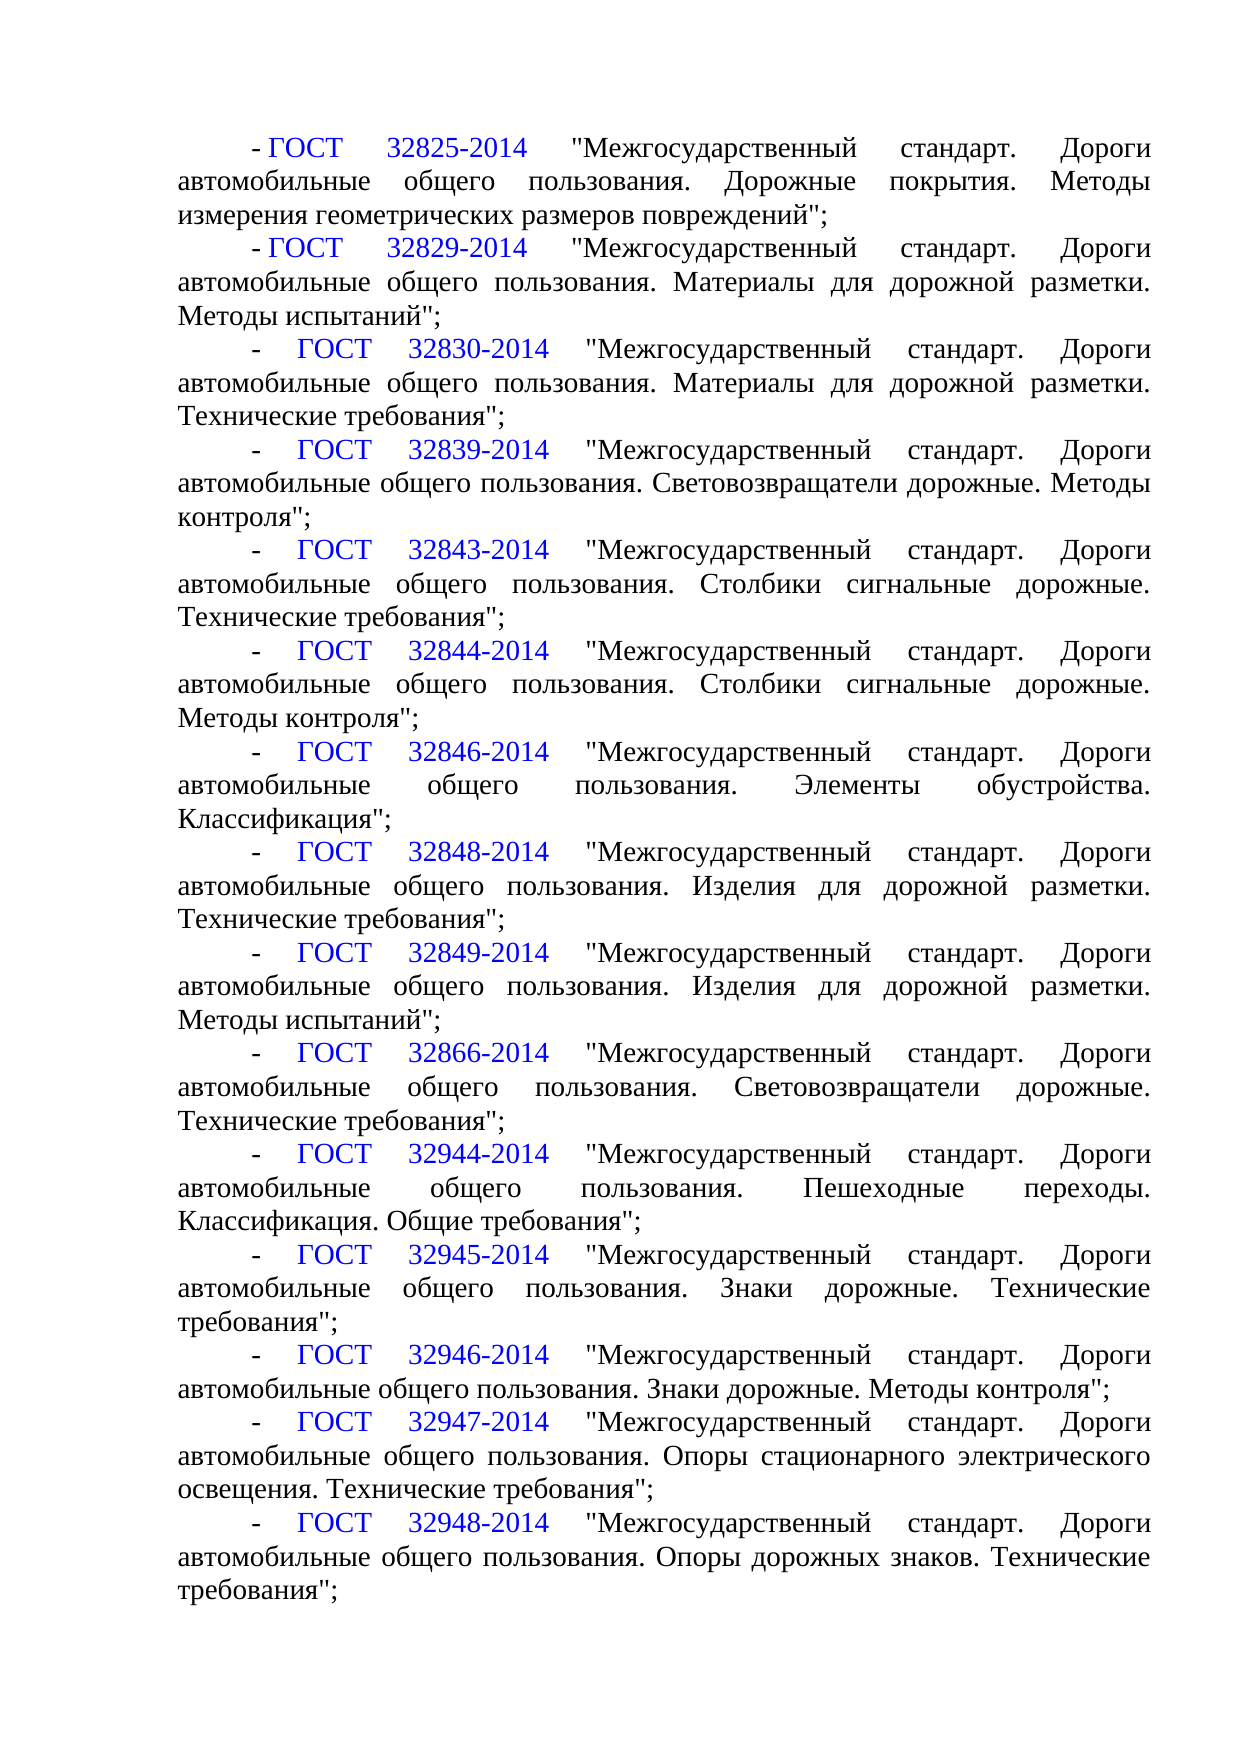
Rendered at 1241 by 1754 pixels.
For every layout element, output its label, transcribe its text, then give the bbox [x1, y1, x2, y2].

text - ГОСТ 32946-2014 "Межгосударственный стандарт. Дороги автомобильные общего пользования. Знаки дорожные. Методы контроля"; [177, 1337, 1152, 1404]
text - ГОСТ 32849-2014 "Межгосударственный стандарт. Дороги автомобильные общего пользования. Изделия для дорожной разметки. Методы испытаний"; [177, 935, 1152, 1036]
text - ГОСТ 32839-2014 "Межгосударственный стандарт. Дороги автомобильные общего пользования. Световозвращатели дорожные. Методы контроля"; [177, 432, 1152, 532]
text - ГОСТ 32947-2014 "Межгосударственный стандарт. Дороги автомобильные общего пользования. Опоры стационарного электрического освещения. Технические требования"; [177, 1404, 1152, 1505]
text - ГОСТ 32825-2014 "Межгосударственный стандарт. Дороги автомобильные общего пользования. Дорожные покрытия. Методы измерения геометрических размеров повреждений"; [177, 130, 1152, 231]
text - ГОСТ 32948-2014 "Межгосударственный стандарт. Дороги автомобильные общего пользования. Опоры дорожных знаков. Технические требования"; [177, 1505, 1152, 1606]
text - ГОСТ 32945-2014 "Межгосударственный стандарт. Дороги автомобильные общего пользования. Знаки дорожные. Технические требования"; [177, 1237, 1152, 1337]
text - ГОСТ 32829-2014 "Межгосударственный стандарт. Дороги автомобильные общего пользования. Материалы для дорожной разметки. Методы испытаний"; [177, 231, 1152, 331]
text - ГОСТ 32843-2014 "Межгосударственный стандарт. Дороги автомобильные общего пользования. Столбики сигнальные дорожные. Технические требования"; [177, 532, 1152, 633]
text - ГОСТ 32944-2014 "Межгосударственный стандарт. Дороги автомобильные общего пользования. Пешеходные переходы. Классификация. Общие требования"; [177, 1136, 1152, 1237]
text - ГОСТ 32830-2014 "Межгосударственный стандарт. Дороги автомобильные общего пользования. Материалы для дорожной разметки. Технические требования"; [177, 331, 1152, 432]
text - ГОСТ 32848-2014 "Межгосударственный стандарт. Дороги автомобильные общего пользования. Изделия для дорожной разметки. Технические требования"; [177, 834, 1152, 935]
text - ГОСТ 32846-2014 "Межгосударственный стандарт. Дороги автомобильные общего пользования. Элементы обустройства. Классификация"; [177, 734, 1152, 834]
text - ГОСТ 32866-2014 "Межгосударственный стандарт. Дороги автомобильные общего пользования. Световозвращатели дорожные. Технические требования"; [177, 1036, 1152, 1136]
text - ГОСТ 32844-2014 "Межгосударственный стандарт. Дороги автомобильные общего пользования. Столбики сигнальные дорожные. Методы контроля"; [177, 633, 1152, 734]
